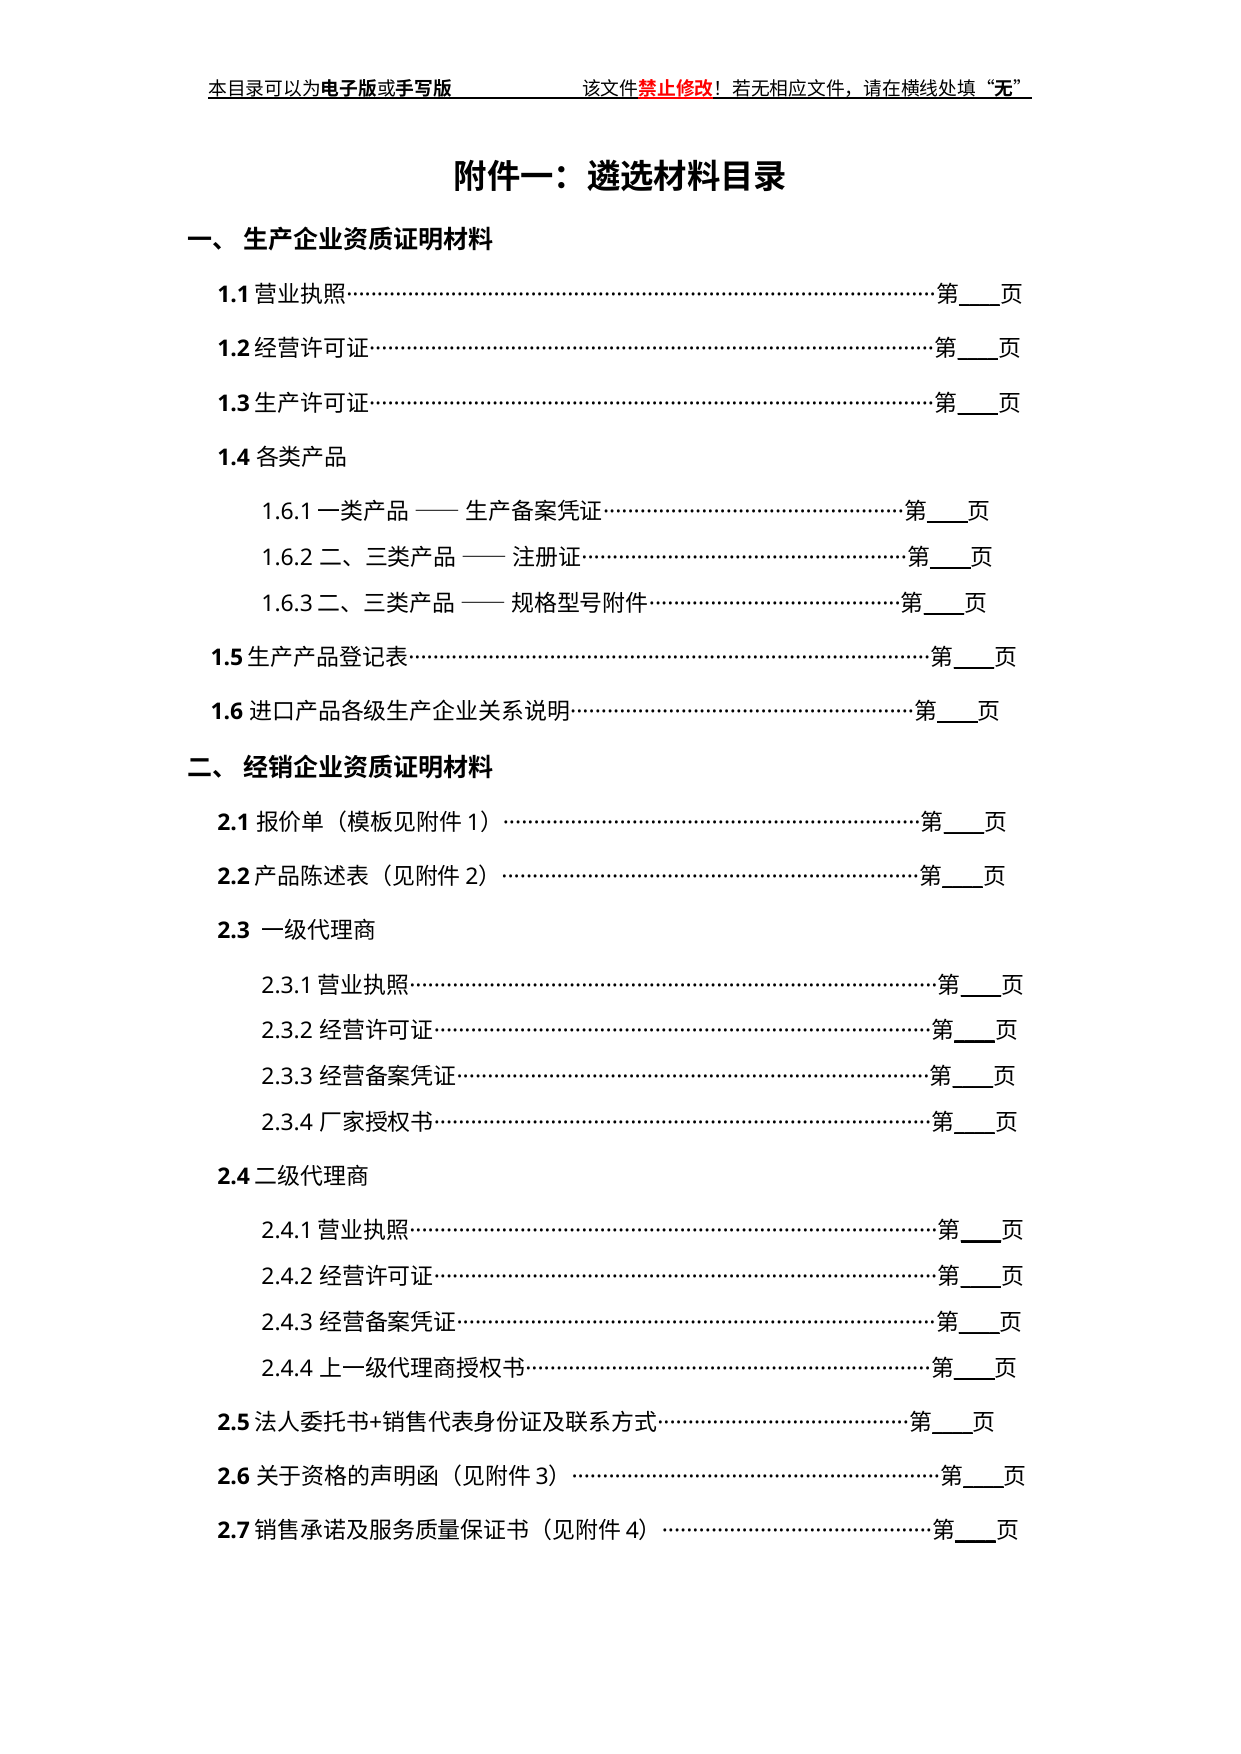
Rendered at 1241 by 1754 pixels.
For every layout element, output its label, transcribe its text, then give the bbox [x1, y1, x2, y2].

text 1.1营业执照································································································第____页 [187, 276, 1053, 309]
text 二、 经销企业资质证明材料 [187, 747, 1053, 783]
text 1.2经营许可证····························································································第____页 [187, 330, 1053, 364]
text 2.4二级代理商 [187, 1158, 1053, 1192]
text 2.3.4 厂家授权书·················································································第____页 [187, 1104, 1053, 1137]
text 2.7销售承诺及服务质量保证书（见附件4）············································第____页 [187, 1512, 1053, 1546]
text 2.4.1营业执照······················································································第____页 [187, 1212, 1053, 1246]
text 2.2产品陈述表（见附件2）····································································第____页 [187, 858, 1053, 892]
text 2.1 报价单（模板见附件1）····································································第____页 [187, 804, 1053, 837]
text 1.6.3二、三类产品 —— 规格型号附件·········································第____页 [187, 584, 1053, 618]
text 2.3.3 经营备案凭证·············································································第____页 [187, 1058, 1053, 1092]
text 一、 生产企业资质证明材料 [187, 219, 1053, 255]
text 1.6.1一类产品 —— 生产备案凭证·················································第____页 [187, 493, 1053, 526]
text 1.3生产许可证····························································································第____页 [187, 384, 1053, 418]
text 1.6 进口产品各级生产企业关系说明························································第____页 [187, 693, 1053, 726]
text 2.3 一级代理商 [187, 912, 1053, 946]
text 2.3.2 经营许可证·················································································第____页 [187, 1012, 1053, 1046]
text 1.4 各类产品 [187, 439, 1053, 472]
text 2.6 关于资格的声明函（见附件3）····························································第____页 [187, 1458, 1053, 1492]
text 1.6.2 二、三类产品 —— 注册证·····················································第____页 [187, 539, 1053, 572]
text 附件一：遴选材料目录 [187, 150, 1053, 198]
text 2.4.3 经营备案凭证··············································································第____页 [187, 1304, 1053, 1337]
text 2.4.4 上一级代理商授权书··································································第____页 [187, 1350, 1053, 1383]
text 1.5生产产品登记表·····················································································第____页 [187, 639, 1053, 672]
text 2.3.1营业执照······················································································第____页 [187, 967, 1053, 1000]
text 2.4.2 经营许可证··················································································第____页 [187, 1258, 1053, 1292]
text 2.5法人委托书+销售代表身份证及联系方式·········································第____页 [187, 1404, 1053, 1437]
